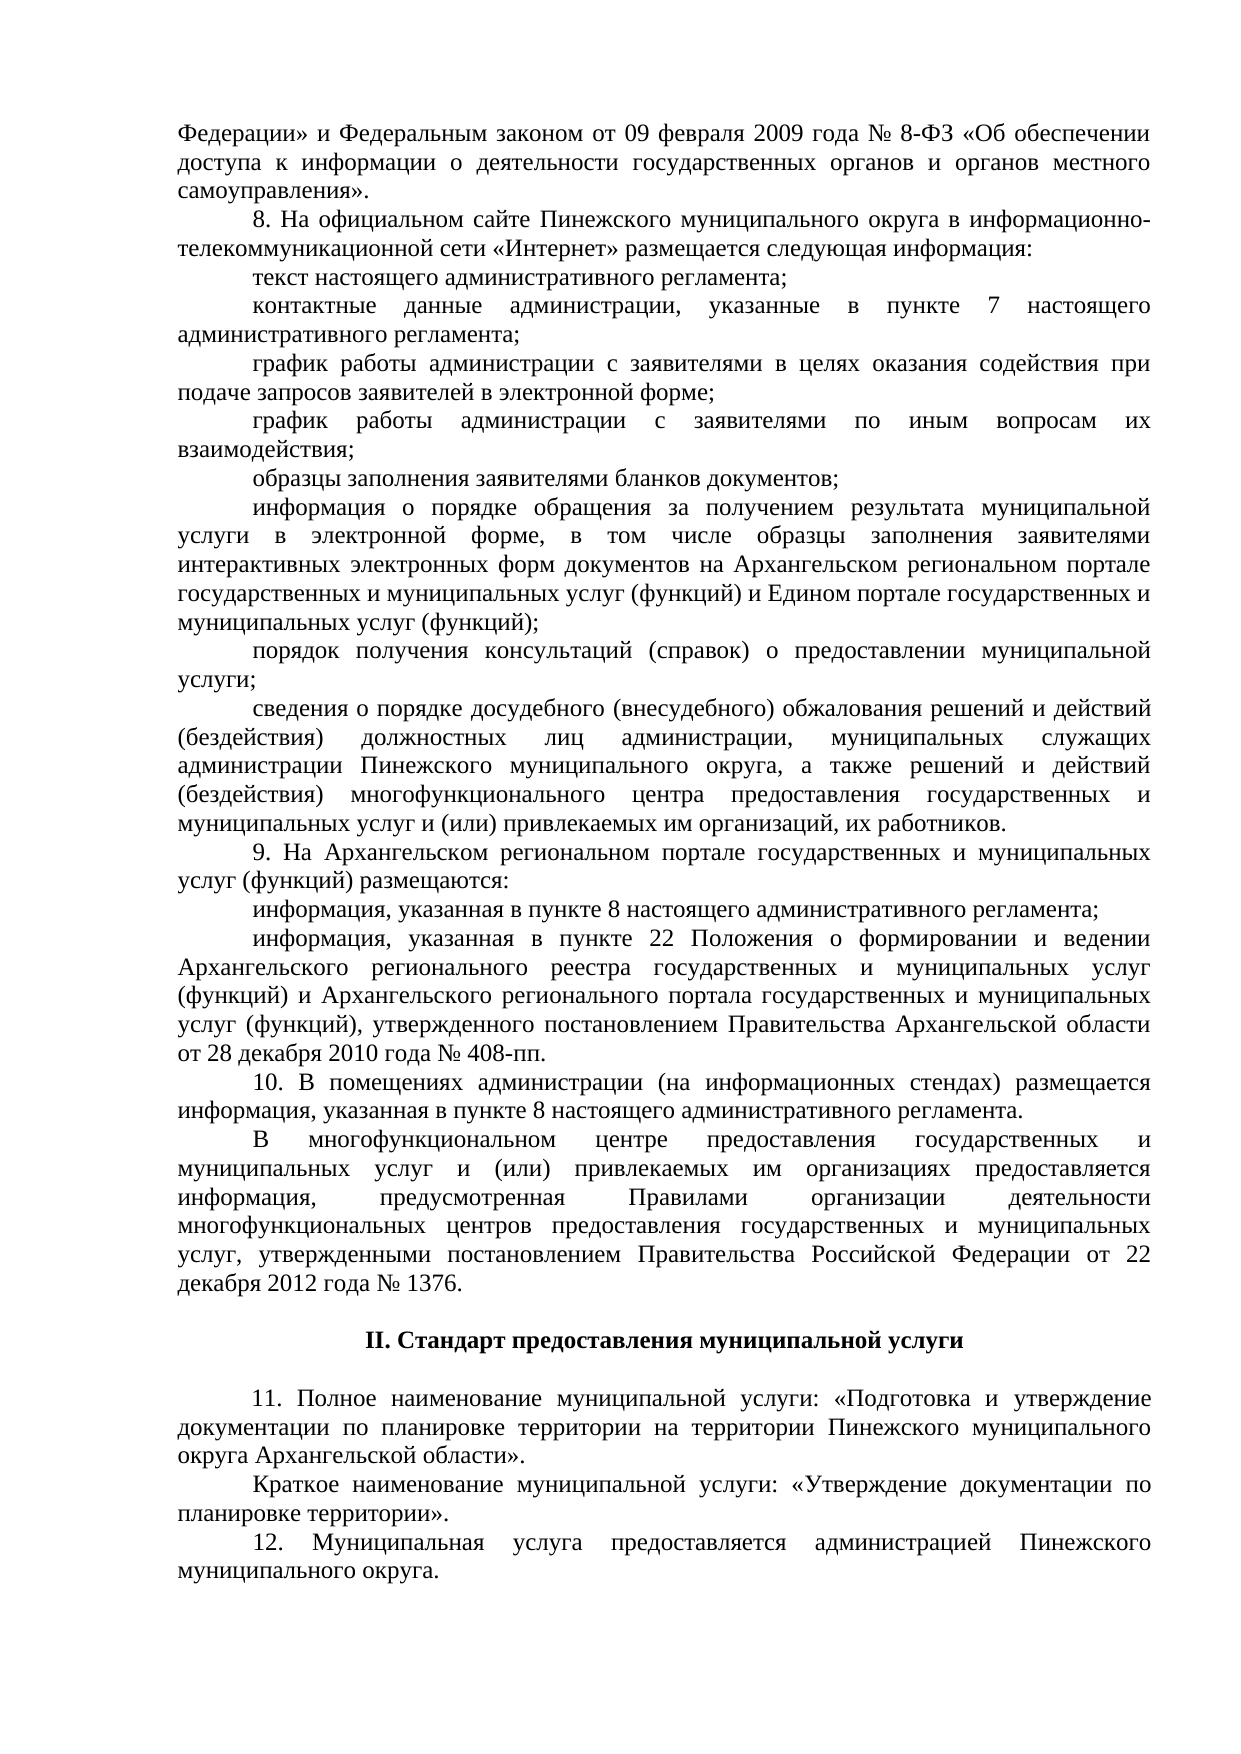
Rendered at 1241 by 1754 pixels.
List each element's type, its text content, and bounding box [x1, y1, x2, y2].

text порядок получения консультаций (справок) о предоставлении муниципальной услуги; [177, 636, 1152, 693]
text контактные данные администрации, указанные в пункте 7 настоящего административного регламента; [177, 291, 1152, 348]
text график работы администрации с заявителями по иным вопросам их взаимодействия; [177, 406, 1152, 463]
title 11. Полное наименование муниципальной услуги: «Подготовка и утверждение документации по планировке территории на территории Пинежского муниципального округа Архангельской области». [177, 1383, 1152, 1469]
text 12. Муниципальная услуга предоставляется администрацией Пинежского муниципального округа. [177, 1527, 1152, 1584]
text образцы заполнения заявителями бланков документов; [177, 463, 1152, 492]
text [177, 118, 1152, 204]
text В многофункциональном центре предоставления государственных и муниципальных услуг и (или) привлекаемых им организациях предоставляется информация, предусмотренная Правилами организации деятельности многофункциональных центров предоставления государственных и муниципальных услуг, утвержденными постановлением Правительства Российской Федерации от 22 декабря 2012 года № 1376. [177, 1124, 1152, 1297]
text 9. На Архангельском региональном портале государственных и муниципальных услуг (функций) размещаются: [177, 837, 1152, 894]
text сведения о порядке досудебного (внесудебного) обжалования решений и действий (бездействия) должностных лиц администрации, муниципальных служащих администрации Пинежского муниципального округа, а также решений и действий (бездействия) многофункционального центра предоставления государственных и муниципальных услуг и (или) привлекаемых им организаций, их работников. [177, 693, 1152, 837]
text 10. В помещениях администрации (на информационных стендах) размещается информация, указанная в пункте 8 настоящего административного регламента. [177, 1067, 1152, 1124]
text график работы администрации с заявителями в целях оказания содействия при подаче запросов заявителей в электронной форме; [177, 348, 1152, 406]
text 8. На официальном сайте Пинежского муниципального округа в информационно-телекоммуникационной сети «Интернет» размещается следующая информация: [177, 204, 1152, 262]
text Краткое наименование муниципальной услуги: «Утверждение документации по планировке территории». [177, 1469, 1152, 1527]
text информация, указанная в пункте 22 Положения о формировании и ведении Архангельского регионального реестра государственных и муниципальных услуг (функций) и Архангельского регионального портала государственных и муниципальных услуг (функций), утвержденного постановлением Правительства Архангельской области от 28 декабря 2010 года № 408-пп. [177, 923, 1152, 1067]
text информация, указанная в пункте 8 настоящего административного регламента; [177, 894, 1152, 923]
text информация о порядке обращения за получением результата муниципальной услуги в электронной форме, в том числе образцы заполнения заявителями интерактивных электронных форм документов на Архангельском региональном портале государственных и муниципальных услуг (функций) и Едином портале государственных и муниципальных услуг (функций); [177, 492, 1152, 636]
text II. Стандарт предоставления муниципальной услуги [177, 1326, 1152, 1354]
text текст настоящего административного регламента; [177, 262, 1152, 291]
